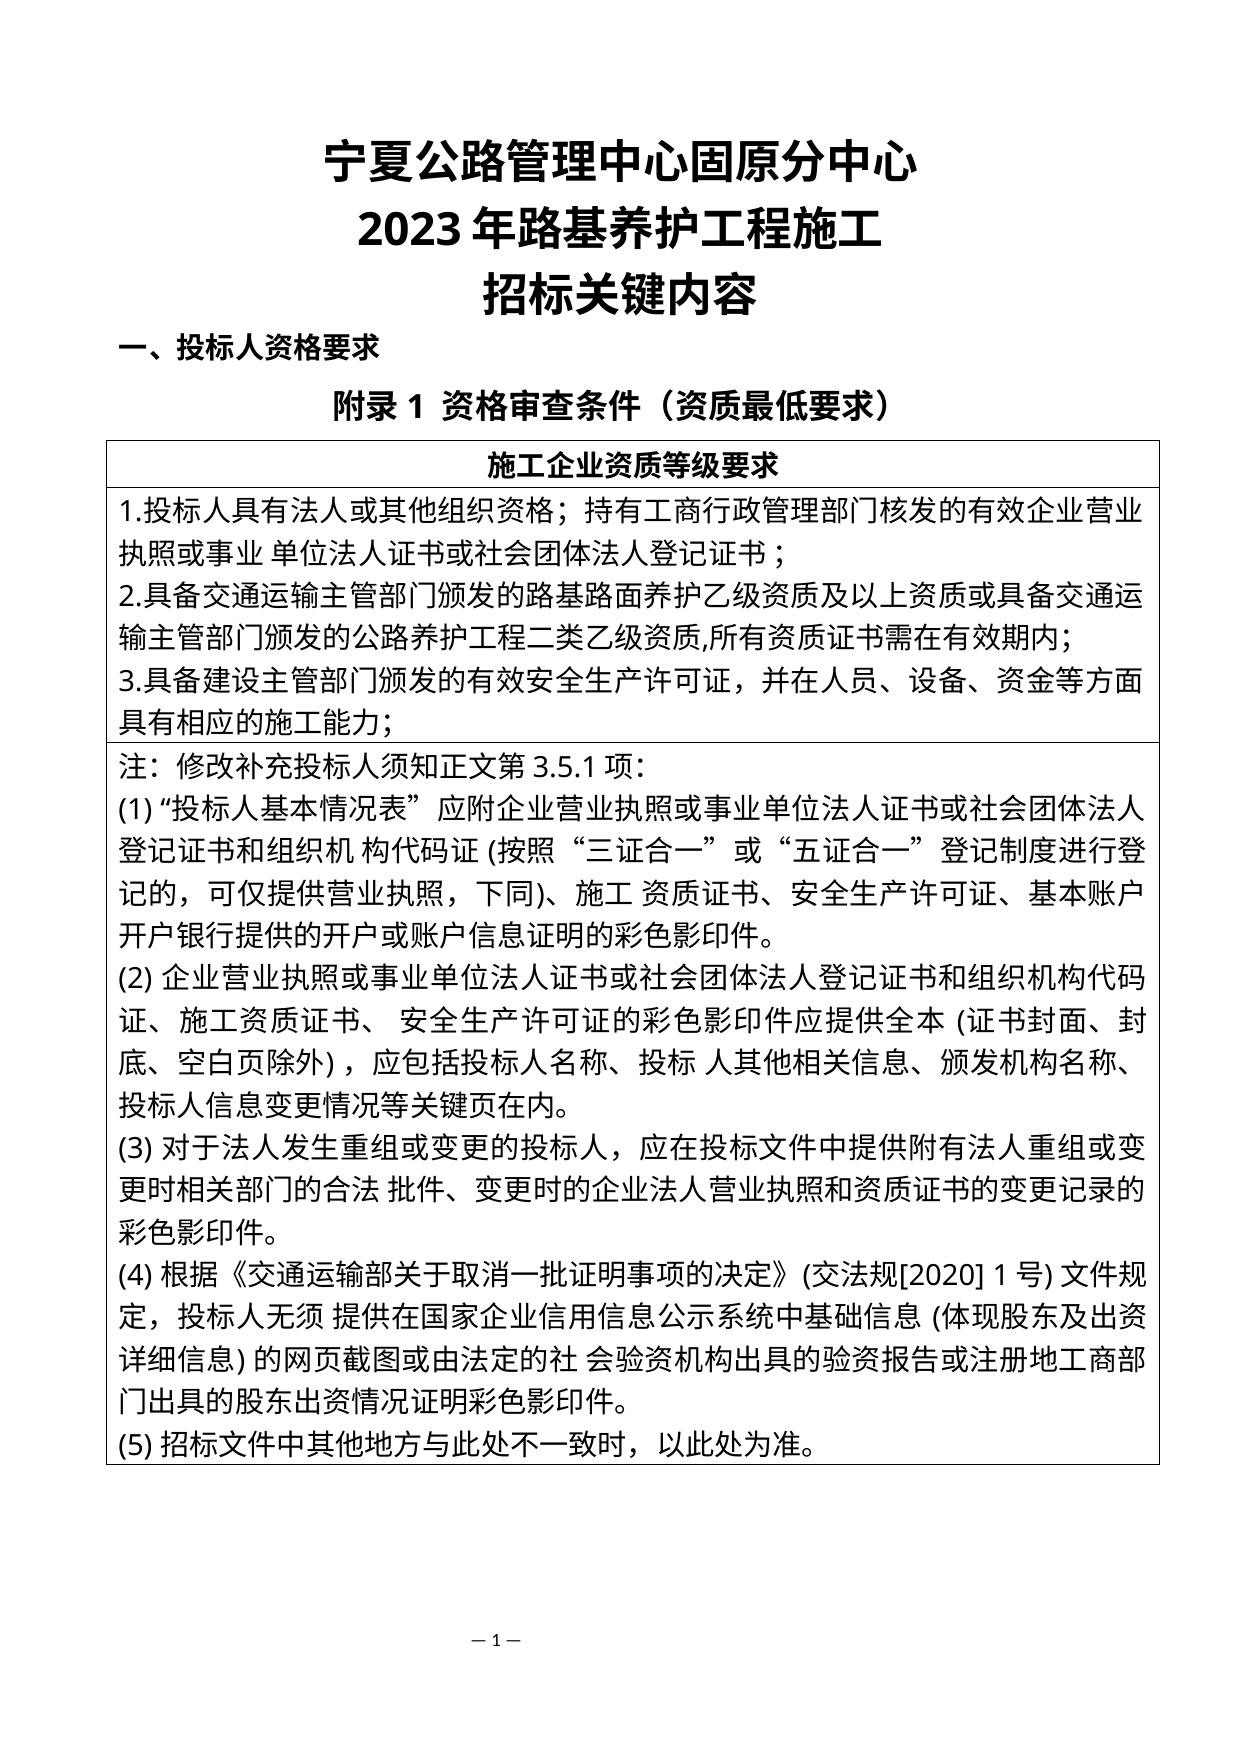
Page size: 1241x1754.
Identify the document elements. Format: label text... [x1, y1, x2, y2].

text 招标关键内容 [118, 258, 1122, 325]
table_cell 注：修改补充投标人须知正文第3.5.1项： (1) “投标人基本情况表”应附企业营业执照或事业单位法人证书或社会团体法人登记证书和组织机 构代码证 (按照“三证合一”或“五证合一”登记制度进行登记的，可仅提供营业执照，下同)、施工 资质证书、安全生产许可证、基本账户开户银行提供的开户或账户信息证明的彩色影印件。 (2) 企业营业执照或事业单位法人证书或社会团体法人登记证书和组织机构代码证、施工资质证书、 安全生产许可证的彩色影印件应提供全本 (证书封面、封底、空白页除外) ，应包括投标人名称、投标 人其他相关信息、颁发机构名称、投标人信息变更情况等关键页在内。 (3) 对于法人发生重组或变更的投标人，应在投标文件中提供附有法人重组或变更时相关部门的合法 批件、变更时的企业法人营业执照和资质证书的变更记录的彩色影印件。 (4) 根据《交通运输部关于取消一批证明事项的决定》(交法规[2020] 1号) 文件规定，投标人无须 提供在国家企业信用信息公示系统中基础信息 (体现股东及出资详细信息) 的网页截图或由法定的社 会验资机构出具的验资报告或注册地工商部门出具的股东出资情况证明彩色影印件。 (5) 招标文件中其他地方与此处不一致时，以此处为准。 [107, 743, 1159, 1463]
table_header 施工企业资质等级要求 [107, 441, 1159, 487]
table_cell 1.投标人具有法人或其他组织资格；持有工商行政管理部门核发的有效企业营业执照或事业 单位法人证书或社会团体法人登记证书 ； 2.具备交通运输主管部门颁发的路基路面养护乙级资质及以上资质或具备交通运输主管部门颁发的公路养护工程二类乙级资质,所有资质证书需在有效期内； 3.具备建设主管部门颁发的有效安全生产许可证，并在人员、设备、资金等方面具有相应的施工能力； [107, 488, 1159, 742]
text 附录 1 资格审查条件（资质最低要求） [118, 379, 1122, 428]
list 投标人资格要求 [118, 325, 1122, 367]
text 宁夏公路管理中心固原分中心 [118, 125, 1122, 192]
text 2023年路基养护工程施工 [118, 192, 1122, 258]
